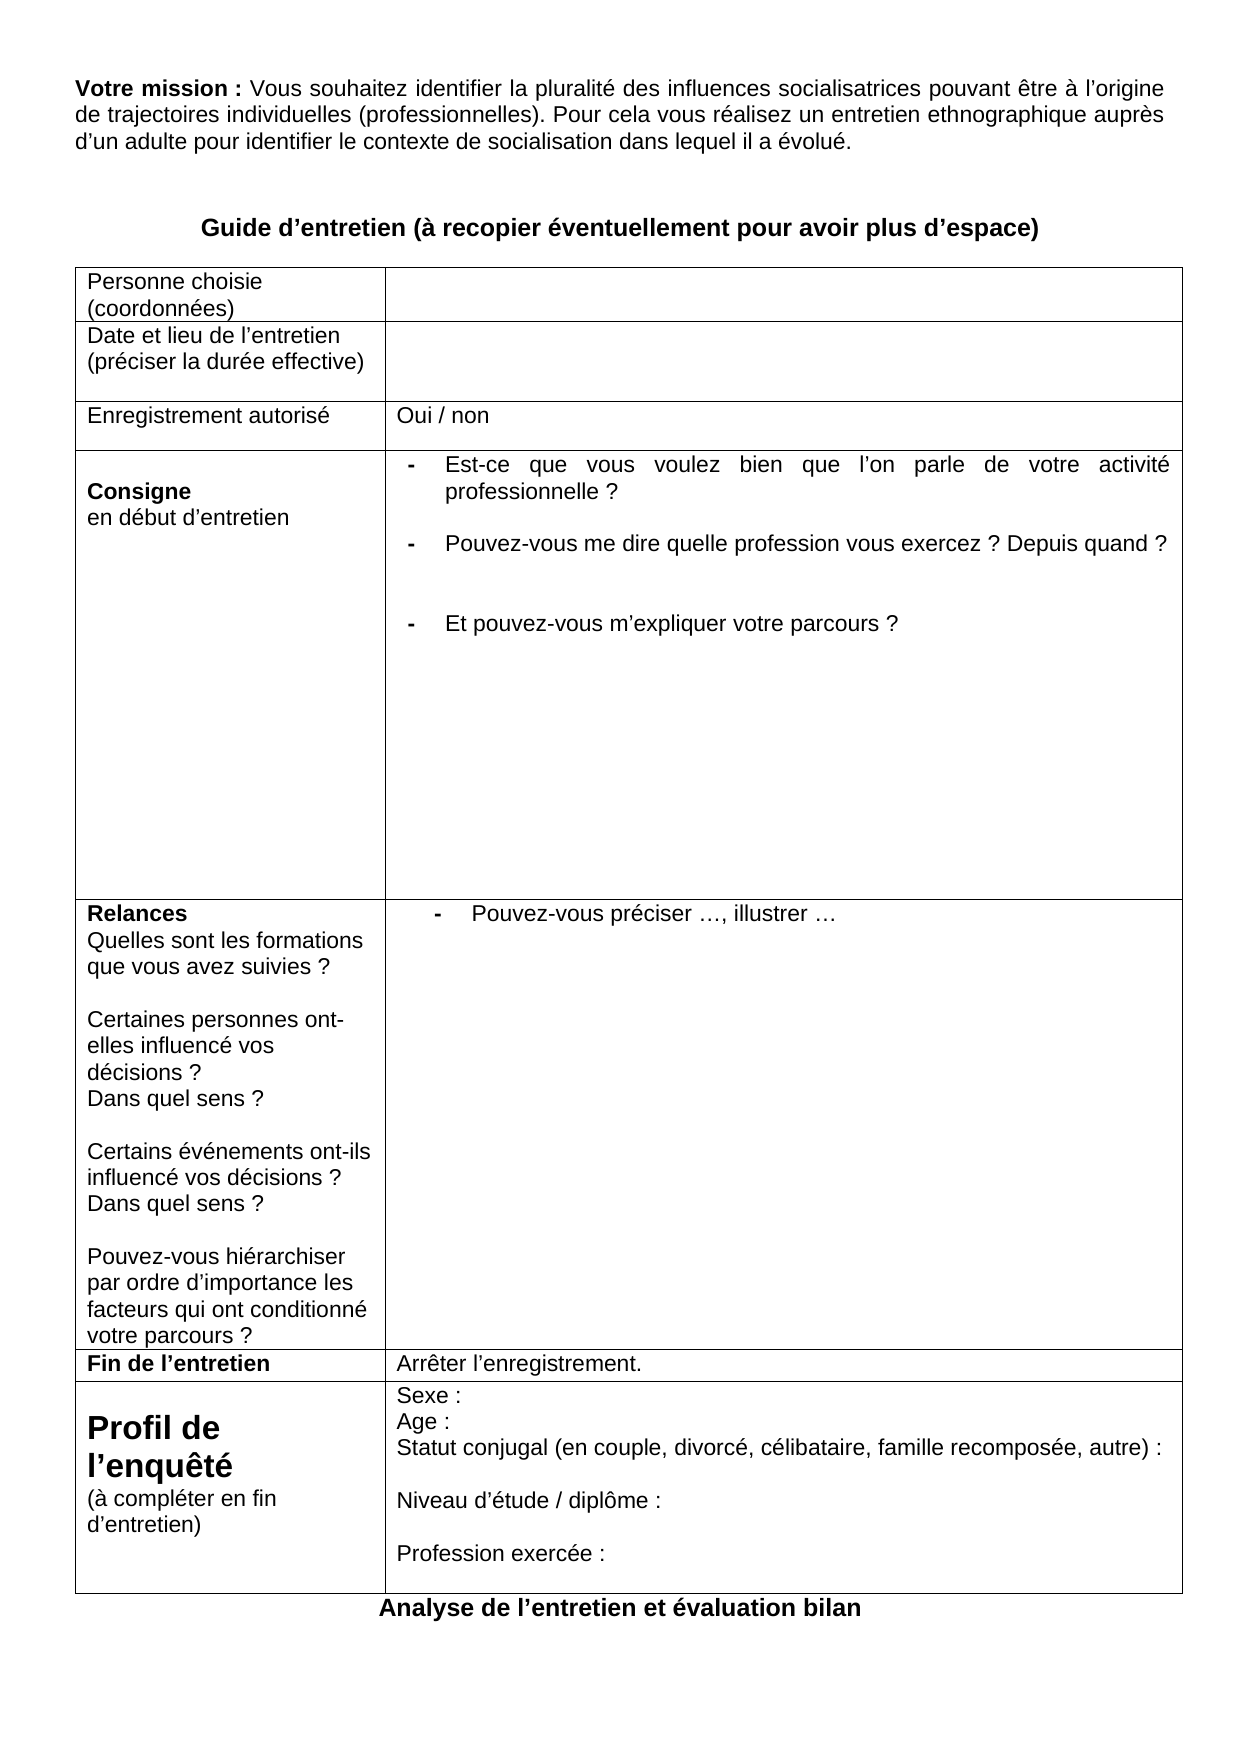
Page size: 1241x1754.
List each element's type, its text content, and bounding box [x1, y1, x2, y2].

table_cell Date et lieu de l’entretien (préciser la durée effective) [76, 322, 385, 401]
table_header Personne choisie (coordonnées) [76, 268, 385, 321]
table_cell Est-ce que vous voulez bien que l’on parle de votre activité professionnelle ? Pouvez-vous me dire quelle profession vous exercez ? Depuis quand ? Et pouvez-vous m’expliquer votre parcours ? [386, 451, 1182, 899]
table_cell Pouvez-vous préciser …, illustrer … [386, 900, 1182, 1348]
text Guide d’entretien (à recopier éventuellement pour avoir plus d’espace) [75, 213, 1165, 242]
table_cell Arrêter l’enregistrement. [386, 1350, 1182, 1381]
table_cell Profil de l’enquêté (à compléter en fin d’entretien) [76, 1382, 385, 1592]
table_cell Fin de l’entretien [76, 1350, 385, 1381]
table_cell Oui / non [386, 402, 1182, 450]
table_cell Enregistrement autorisé [76, 402, 385, 450]
table_cell Relances Quelles sont les formations que vous avez suivies ? Certaines personnes ont-elles influencé vos décisions ? Dans quel sens ? Certains événements ont-ils influencé vos décisions ? Dans quel sens ? Pouvez-vous hiérarchiser par ordre d’importance les facteurs qui ont conditionné votre parcours ? [76, 900, 385, 1348]
text Votre mission : Vous souhaitez identifier la pluralité des influences socialisatrices pouvant être à l’origine de trajectoires individuelles (professionnelles). Pour cela vous réalisez un entretien ethnographique auprès d’un adulte pour identifier le contexte de socialisation dans lequel il a évolué. [75, 75, 1165, 154]
table_cell [386, 322, 1182, 401]
text Analyse de l’entretien et évaluation bilan [75, 1594, 1165, 1622]
table_cell Sexe : Age : Statut conjugal (en couple, divorcé, célibataire, famille recomposée, autre) : Niveau d’étude / diplôme : Profession exercée : [386, 1382, 1182, 1592]
table_header [386, 268, 1182, 321]
table_cell Consigne en début d’entretien [76, 451, 385, 899]
